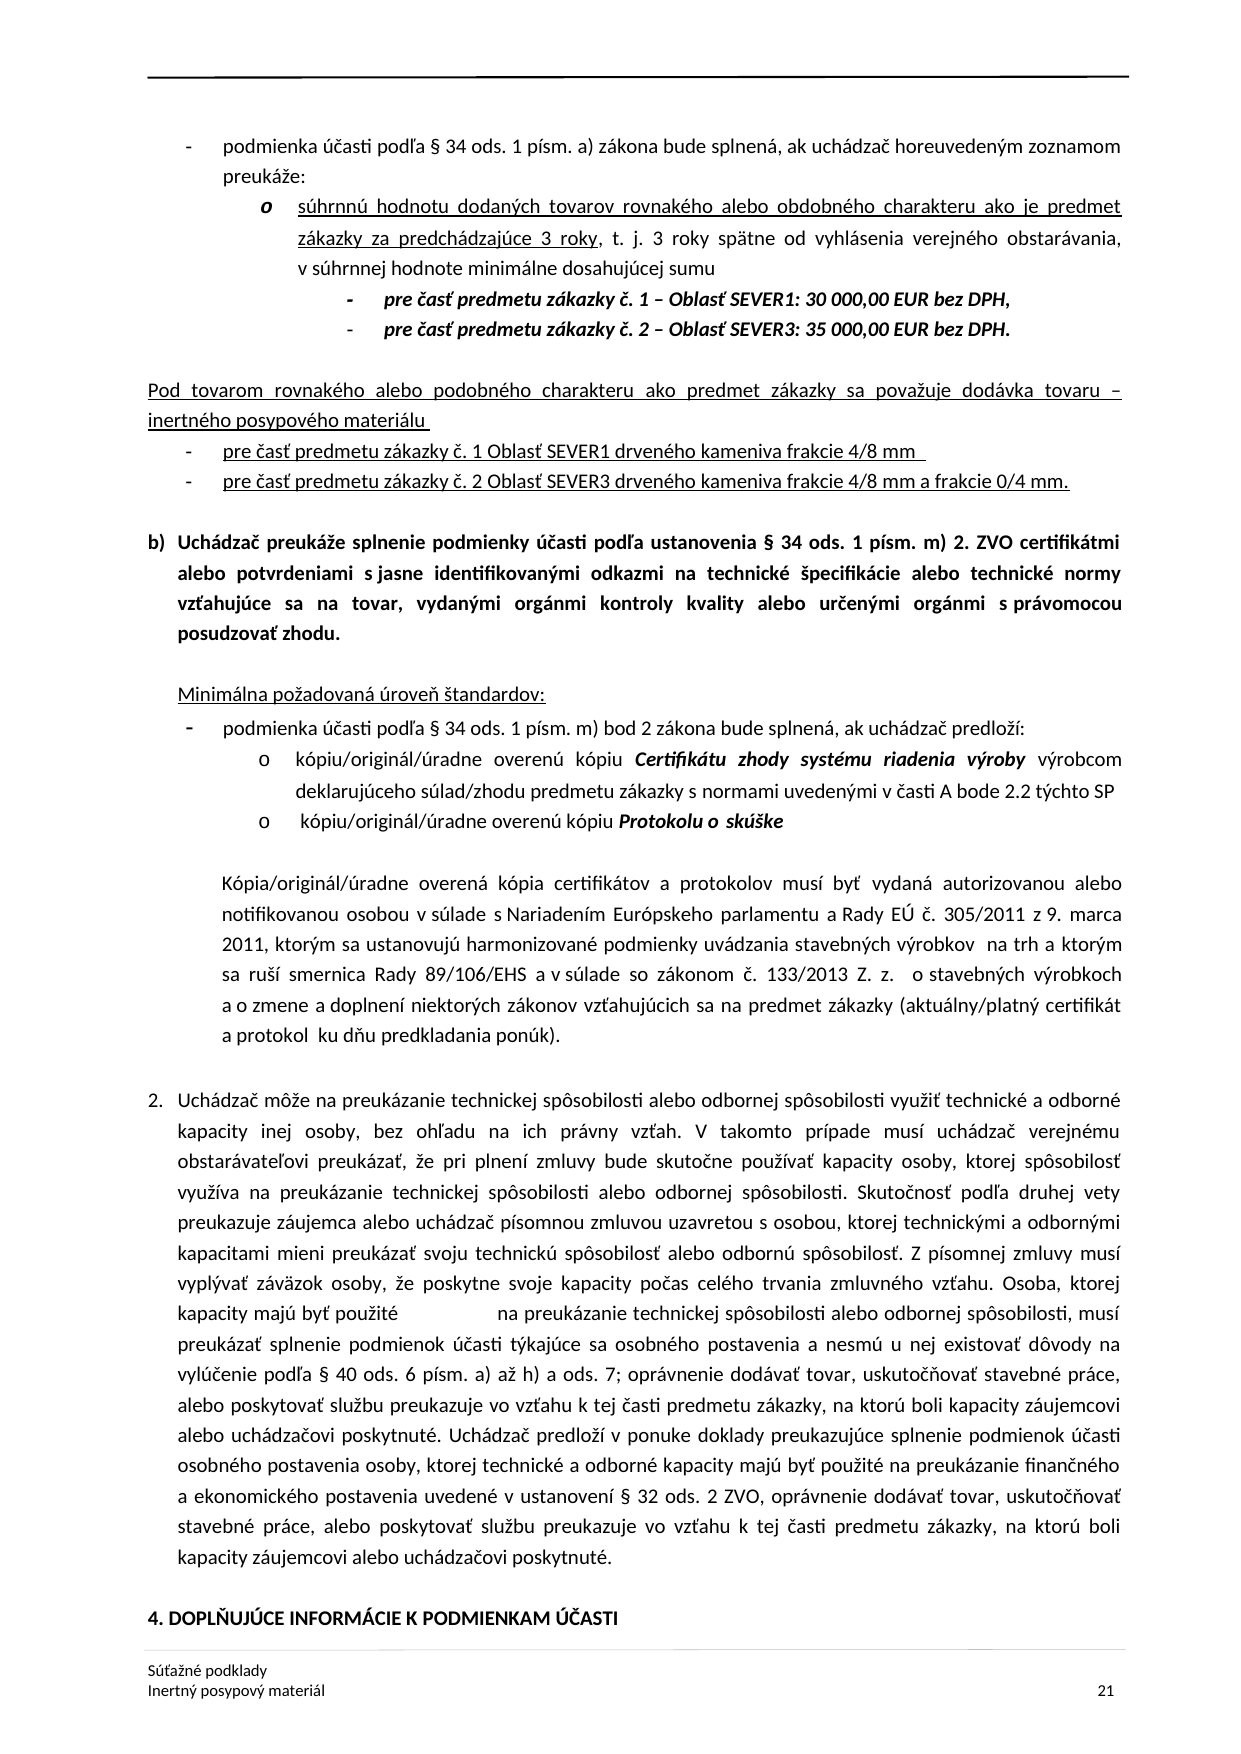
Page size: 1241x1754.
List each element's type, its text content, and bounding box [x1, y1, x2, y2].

text 2. Uchádzač môže na preukázanie technickej spôsobilosti alebo odbornej spôsobilosti využiť technické a odborné kapacity inej osoby, bez ohľadu na ich právny vzťah. V takomto prípade musí uchádzač verejnému obstarávateľovi preukázať, že pri plnení zmluvy bude skutočne používať kapacity osoby, ktorej spôsobilosť využíva na preukázanie technickej spôsobilosti alebo odbornej spôsobilosti. Skutočnosť podľa druhej vety preukazuje záujemca alebo uchádzač písomnou zmluvou uzavretou s osobou, ktorej technickými a odbornými kapacitami mieni preukázať svoju technickú spôsobilosť alebo odbornú spôsobilosť. Z písomnej zmluvy musí vyplývať záväzok osoby, že poskytne svoje kapacity počas celého trvania zmluvného vzťahu. Osoba, ktorej kapacity majú byť použité na preukázanie technickej spôsobilosti alebo odbornej spôsobilosti, musí preukázať splnenie podmienok účasti týkajúce sa osobného postavenia a nesmú u nej existovať dôvody na vylúčenie podľa § 40 ods. 6 písm. a) až h) a ods. 7; oprávnenie dodávať tovar, uskutočňovať stavebné práce, alebo poskytovať službu preukazuje vo vzťahu k tej časti predmetu zákazky, na ktorú boli kapacity záujemcovi alebo uchádzačovi poskytnuté. Uchádzač predloží v ponuke doklady preukazujúce splnenie podmienok účasti osobného postavenia osoby, ktorej technické a odborné kapacity majú byť použité na preukázanie finančného a ekonomického postavenia uvedené v ustanovení § 32 ods. 2 ZVO, oprávnenie dodávať tovar, uskutočňovať stavebné práce, alebo poskytovať službu preukazuje vo vzťahu k tej časti predmetu zákazky, na ktorú boli kapacity záujemcovi alebo uchádzačovi poskytnuté. [148, 1088, 1122, 1569]
list pre časť predmetu zákazky č. 1 Oblasť SEVER1 drveného kameniva frakcie 4/8 mm [185, 438, 1122, 463]
text 4. DOPLŇUJÚCE INFORMÁCIE K PODMIENKAM ÚČASTI [148, 1605, 1122, 1630]
text Pod tovarom rovnakého alebo podobného charakteru ako predmet zákazky sa považuje dodávka tovaru – inertného posypového materiálu [148, 400, 1122, 433]
list Uchádzač preukáže splnenie podmienky účasti podľa ustanovenia § 34 ods. 1 písm. m) 2. ZVO certifikátmi alebo potvrdeniami s jasne identifikovanými odkazmi na technické špecifikácie alebo technické normy vzťahujúce sa na tovar, vydanými orgánmi kontroly kvality alebo určenými orgánmi s právomocou posudzovať zhodu. [148, 529, 1122, 646]
list kópiu/originál/úradne overenú kópiu Protokolu o skúške [258, 808, 1122, 835]
text Pod tovarom rovnakého alebo podobného charakteru ako predmet zákazky sa považuje dodávka tovaru – inertného posypového materiálu [760, 377, 1122, 399]
list pre časť predmetu zákazky č. 2 Oblasť SEVER3 drveného kameniva frakcie 4/8 mm a frakcie 0/4 mm. [185, 468, 1122, 494]
list pre časť predmetu zákazky č. 1 – Oblasť SEVER1: 30 000,00 EUR bez DPH, [346, 286, 1122, 311]
list kópiu/originál/úradne overenú kópiu Certifikátu zhody systému riadenia výroby výrobcom deklarujúceho súlad/zhodu predmetu zákazky s normami uvedenými v časti A bode 2.2 týchto SP [258, 746, 1122, 803]
list podmienka účasti podľa § 34 ods. 1 písm. a) zákona bude splnená, ak uchádzač horeuvedeným zoznamom preukáže: [185, 133, 1122, 189]
text Minimálna požadovaná úroveň štandardov: [177, 681, 1122, 707]
list pre časť predmetu zákazky č. 2 – Oblasť SEVER3: 35 000,00 EUR bez DPH. [346, 316, 1122, 342]
text Kópia/originál/úradne overená kópia certifikátov a protokolov musí byť vydaná autorizovanou alebo notifikovanou osobou v súlade s Nariadením Európskeho parlamentu a Rady EÚ č. 305/2011 z 9. marca 2011, ktorým sa ustanovujú harmonizované podmienky uvádzania stavebných výrobkov na trh a ktorým sa ruší smernica Rady 89/106/EHS a v súlade so zákonom č. 133/2013 Z. z. o stavebných výrobkoch a o zmene a doplnení niektorých zákonov vzťahujúcich sa na predmet zákazky (aktuálny/platný certifikát a protokol ku dňu predkladania ponúk). [222, 870, 1122, 1048]
list podmienka účasti podľa § 34 ods. 1 písm. m) bod 2 zákona bude splnená, ak uchádzač predloží: [185, 712, 1122, 741]
list súhrnnú hodnotu dodaných tovarov rovnakého alebo obdobného charakteru ako je predmet zákazky za predchádzajúce 3 roky, t. j. 3 roky spätne od vyhlásenia verejného obstarávania, v súhrnnej hodnote minimálne dosahujúcej sumu [260, 194, 1122, 281]
